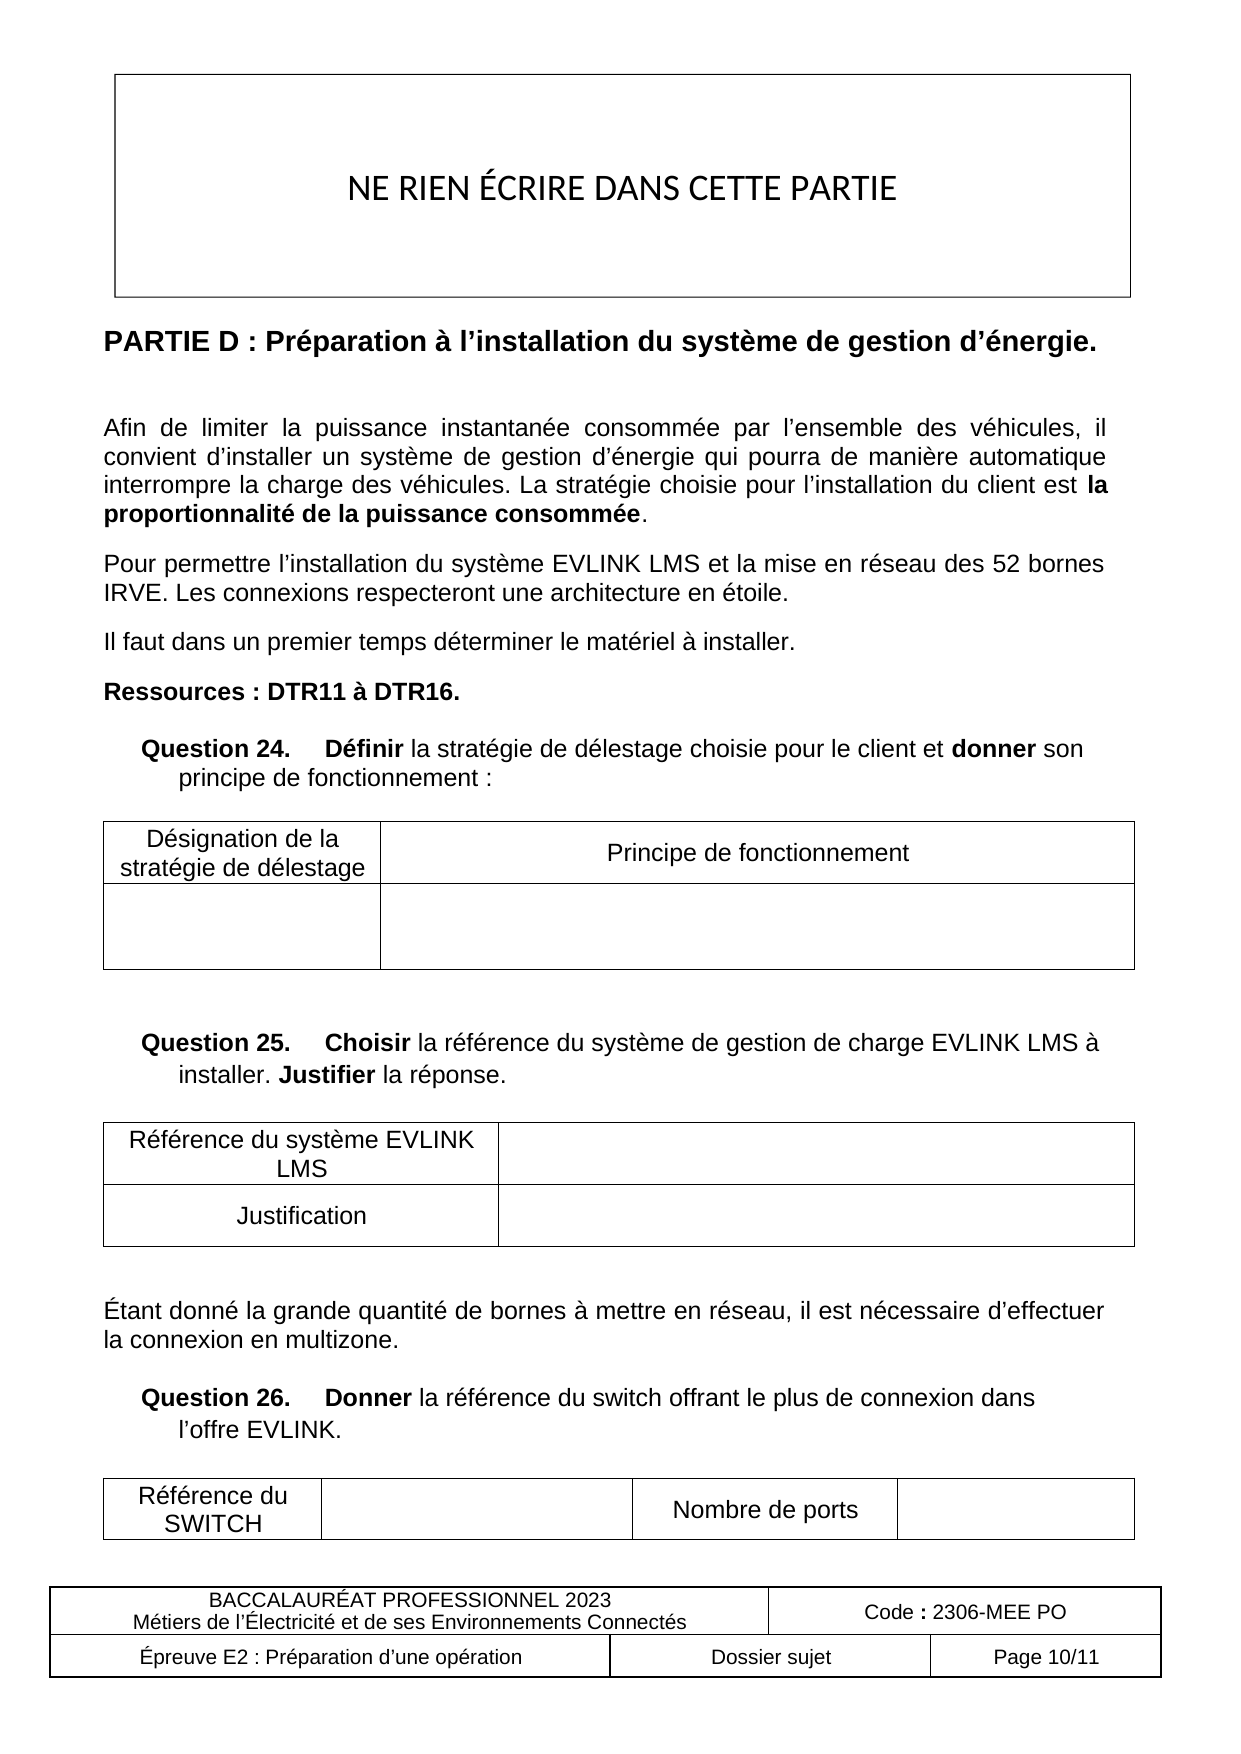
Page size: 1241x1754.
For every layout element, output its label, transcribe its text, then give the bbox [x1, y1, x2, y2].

table_header Désignation de la stratégie de délestage [104, 822, 380, 882]
table_cell [381, 884, 1134, 969]
subtitle PARTIE D : Préparation à l’installation du système de gestion d’énergie. [103, 323, 1188, 357]
table_cell Page 10/11 [931, 1635, 1160, 1676]
subtitle Ressources : DTR11 à DTR16. [103, 677, 1188, 706]
table_header Référence du système EVLINK LMS [104, 1123, 498, 1184]
table_cell Justification [104, 1185, 498, 1246]
table_header Code : 2306-MEE PO [769, 1588, 1160, 1634]
text Question 25. Choisir la référence du système de gestion de charge EVLINK LMS à installer. Justifier la réponse. [141, 1028, 1101, 1089]
text Étant donné la grande quantité de bornes à mettre en réseau, il est nécessaire d’effectuer la connexion en multizone. [103, 1296, 1107, 1354]
text Afin de limiter la puissance instantanée consommée par l’ensemble des véhicules, il convient d’installer un système de gestion d’énergie qui pourra de manière automatique interrompre la charge des véhicules. La stratégie choisie pour l’installation du client est la proportionnalité de la puissance consommée. [103, 413, 1108, 528]
text Question 24. Définir la stratégie de délestage choisie pour le client et donner son principe de fonctionnement : [141, 734, 1084, 792]
table_cell [499, 1185, 1134, 1246]
table_cell Dossier sujet [611, 1635, 930, 1676]
text Il faut dans un premier temps déterminer le matériel à installer. [103, 627, 1188, 656]
table_header Nombre de ports [633, 1479, 897, 1539]
table_cell Épreuve E2 : Préparation d’une opération [51, 1635, 609, 1676]
text Pour permettre l’installation du système EVLINK LMS et la mise en réseau des 52 bornes IRVE. Les connexions respecteront une architecture en étoile. [103, 549, 1107, 606]
text Question 26. Donner la référence du switch offrant le plus de connexion dans l’offre EVLINK. [141, 1383, 1104, 1444]
table_header [499, 1123, 1134, 1184]
table_header [322, 1479, 632, 1539]
table_header BACCALAURÉAT PROFESSIONNEL 2023 Métiers de l’Électricité et de ses Environnements Connectés [51, 1588, 768, 1634]
table_header [898, 1479, 1134, 1539]
table_cell [104, 884, 380, 969]
table_header Référence du SWITCH [104, 1479, 321, 1539]
table_header Principe de fonctionnement [381, 822, 1134, 882]
